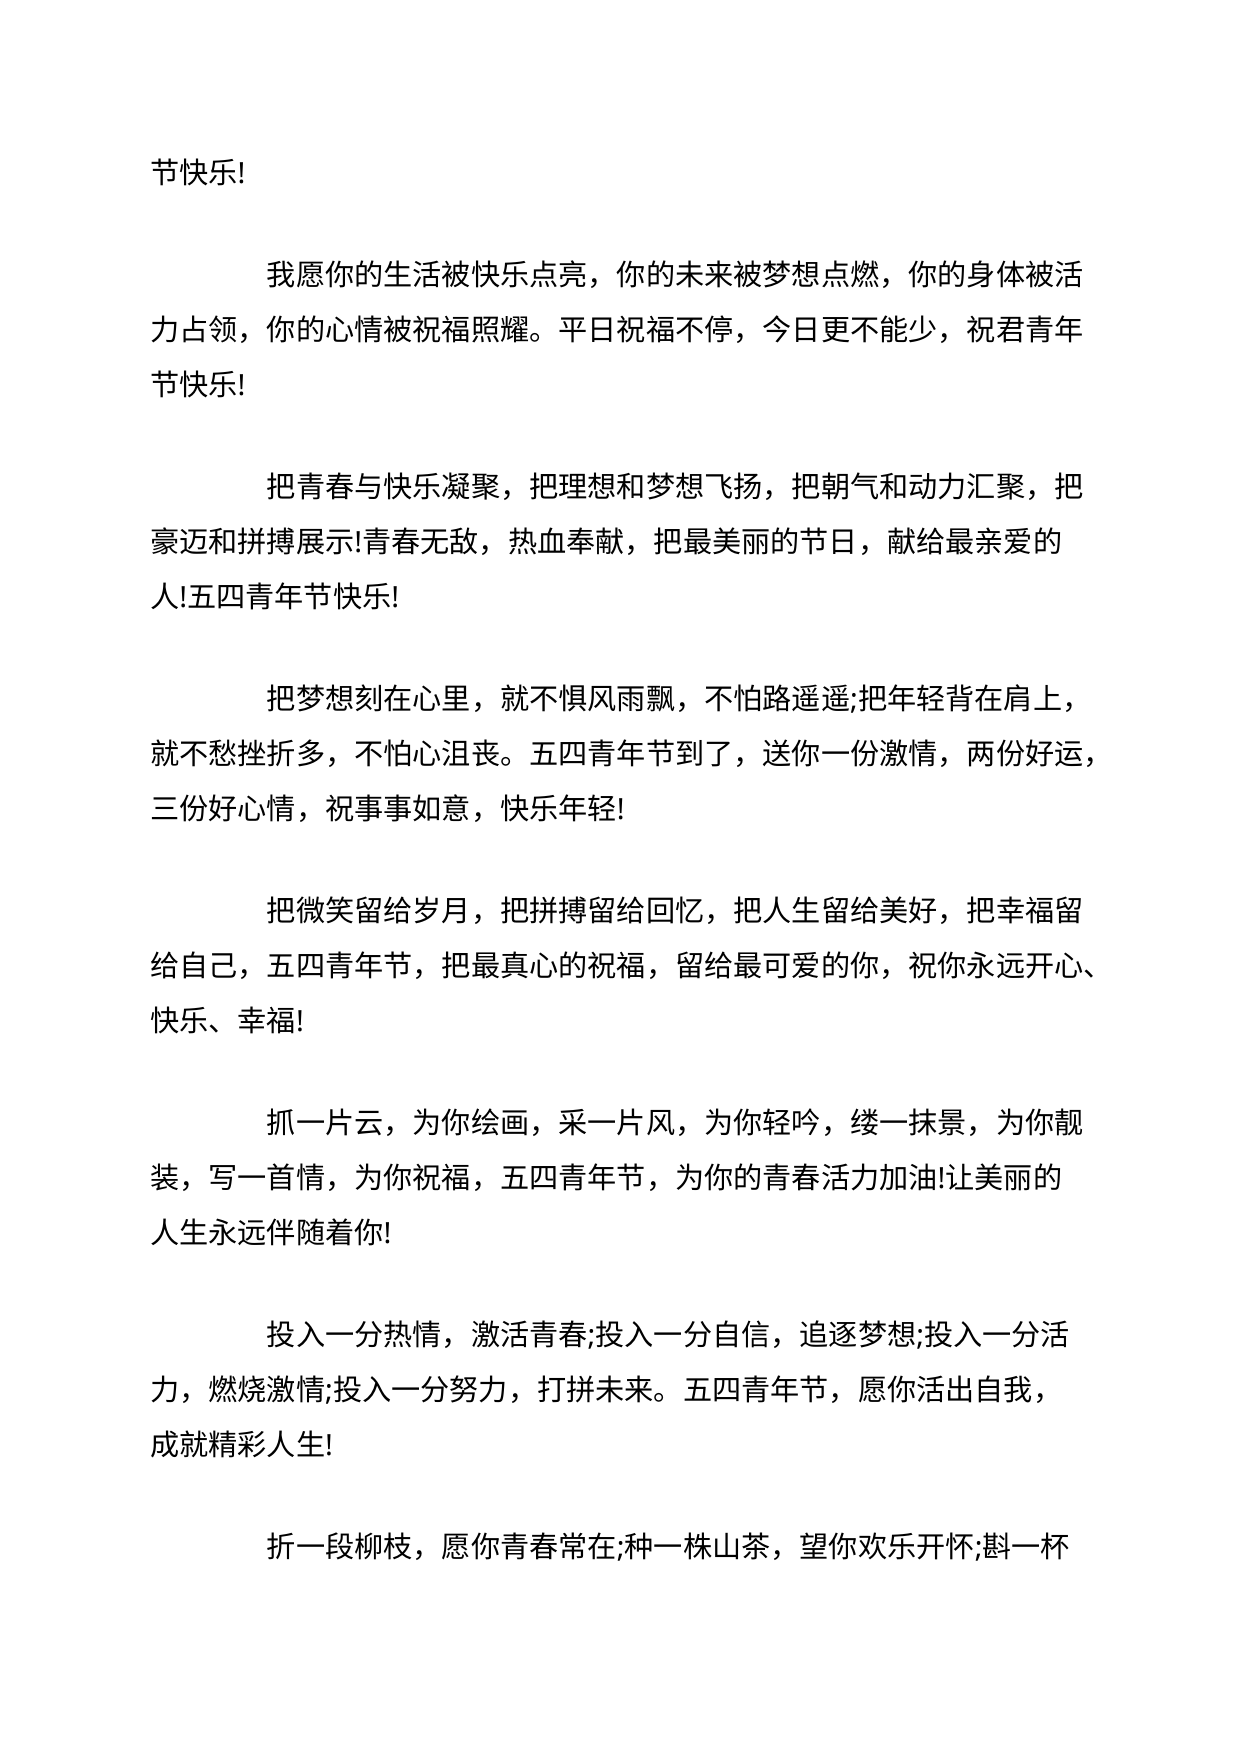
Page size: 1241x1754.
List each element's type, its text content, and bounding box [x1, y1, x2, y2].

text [150, 1523, 1090, 1566]
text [150, 150, 1090, 192]
text 把微笑留给岁月，把拼搏留给回忆，把人生留给美好，把幸福留给自己，五四青年节，把最真心的祝福，留给最可爱的你，祝你永远开心、快乐、幸福! [150, 887, 1090, 1040]
text 抓一片云，为你绘画，采一片风，为你轻吟，缕一抹景，为你靓装，写一首情，为你祝福，五四青年节，为你的青春活力加油!让美丽的人生永远伴随着你! [150, 1099, 1090, 1252]
text 把青春与快乐凝聚，把理想和梦想飞扬，把朝气和动力汇聚，把豪迈和拼搏展示!青春无敌，热血奉献，把最美丽的节日，献给最亲爱的人!五四青年节快乐! [150, 464, 1090, 616]
text 把梦想刻在心里，就不惧风雨飘，不怕路遥遥;把年轻背在肩上，就不愁挫折多，不怕心沮丧。五四青年节到了，送你一份激情，两份好运，三份好心情，祝事事如意，快乐年轻! [150, 676, 1090, 828]
text 投入一分热情，激活青春;投入一分自信，追逐梦想;投入一分活力，燃烧激情;投入一分努力，打拼未来。五四青年节，愿你活出自我，成就精彩人生! [150, 1311, 1090, 1463]
text 我愿你的生活被快乐点亮，你的未来被梦想点燃，你的身体被活力占领，你的心情被祝福照耀。平日祝福不停，今日更不能少，祝君青年节快乐! [150, 252, 1090, 404]
